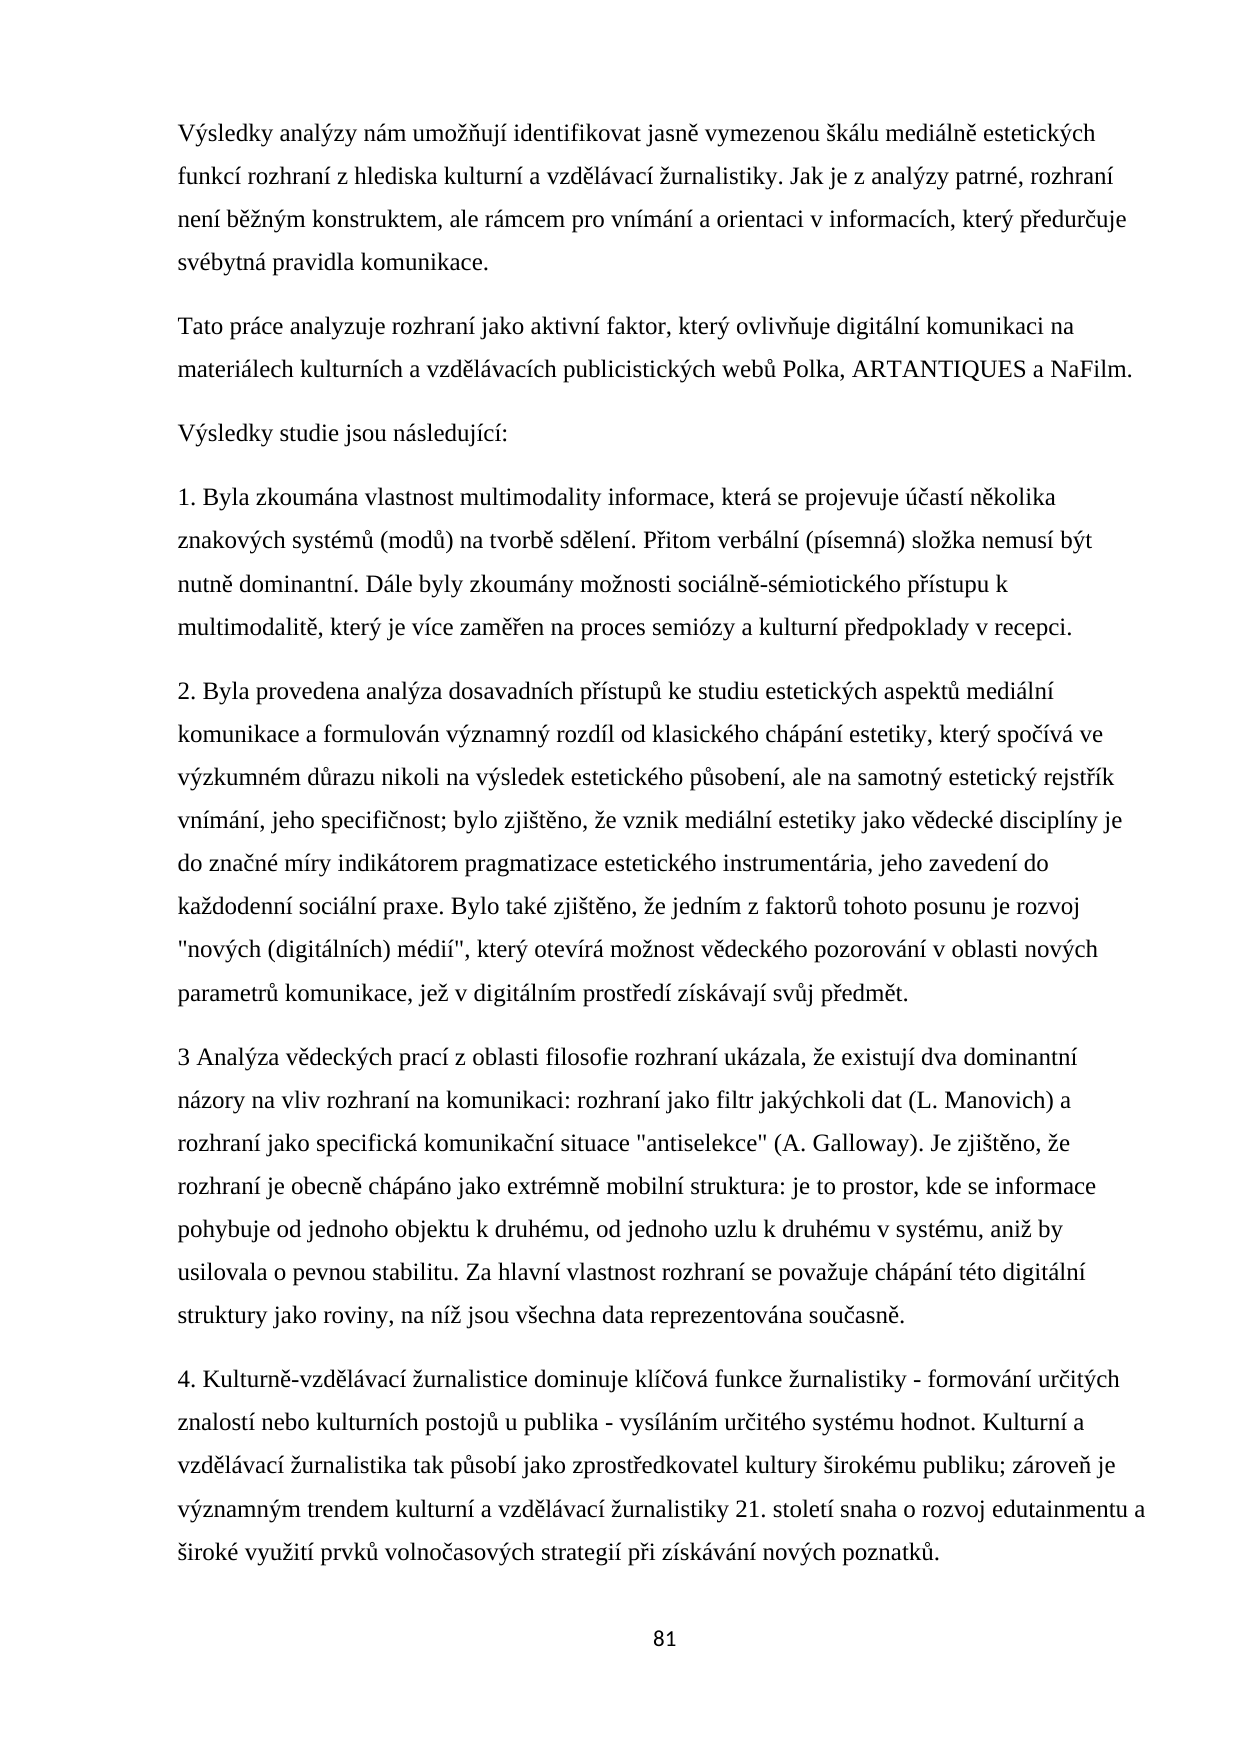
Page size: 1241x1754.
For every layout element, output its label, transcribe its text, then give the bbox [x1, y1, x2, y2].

text 2. Byla provedena analýza dosavadních přístupů ke studiu estetických aspektů mediální komunikace a formulován významný rozdíl od klasického chápání estetiky, který spočívá ve výzkumném důrazu nikoli na výsledek estetického působení, ale na samotný estetický rejstřík vnímání, jeho specifičnost; bylo zjištěno, že vznik mediální estetiky jako vědecké disciplíny je do značné míry indikátorem pragmatizace estetického instrumentária, jeho zavedení do každodenní sociální praxe. Bylo také zjištěno, že jedním z faktorů tohoto posunu je rozvoj "nových (digitálních) médií", který otevírá možnost vědeckého pozorování v oblasti nových parametrů komunikace, jež v digitálním prostředí získávají svůj předmět. [177, 676, 1152, 1006]
text 4. Kulturně-vzdělávací žurnalistice dominuje klíčová funkce žurnalistiky - formování určitých znalostí nebo kulturních postojů u publika - vysíláním určitého systému hodnot. Kulturní a vzdělávací žurnalistika tak působí jako zprostředkovatel kultury širokému publiku; zároveň je významným trendem kulturní a vzdělávací žurnalistiky 21. století snaha o rozvoj edutainmentu a široké využití prvků volnočasových strategií při získávání nových poznatků. [177, 1364, 1152, 1566]
text Výsledky analýzy nám umožňují identifikovat jasně vymezenou škálu mediálně estetických funkcí rozhraní z hlediska kulturní a vzdělávací žurnalistiky. Jak je z analýzy patrné, rozhraní není běžným konstruktem, ale rámcem pro vnímání a orientaci v informacích, který předurčuje svébytná pravidla komunikace. [177, 118, 1152, 276]
text Výsledky studie jsou následující: [177, 418, 1152, 447]
text Tato práce analyzuje rozhraní jako aktivní faktor, který ovlivňuje digitální komunikaci na materiálech kulturních a vzdělávacích publicistických webů Polka, ARTANTIQUES a NaFilm. [177, 311, 1152, 383]
text 3 Analýza vědeckých prací z oblasti filosofie rozhraní ukázala, že existují dva dominantní názory na vliv rozhraní na komunikaci: rozhraní jako filtr jakýchkoli dat (L. Manovich) a rozhraní jako specifická komunikační situace "antiselekce" (A. Galloway). Je zjištěno, že rozhraní je obecně chápáno jako extrémně mobilní struktura: je to prostor, kde se informace pohybuje od jednoho objektu k druhému, od jednoho uzlu k druhému v systému, aniž by usilovala o pevnou stabilitu. Za hlavní vlastnost rozhraní se považuje chápání této digitální struktury jako roviny, na níž jsou všechna data reprezentována současně. [177, 1042, 1152, 1329]
text 1. Byla zkoumána vlastnost multimodality informace, která se projevuje účastí několika znakových systémů (modů) na tvorbě sdělení. Přitom verbální (písemná) složka nemusí být nutně dominantní. Dále byly zkoumány možnosti sociálně-sémiotického přístupu k multimodalitě, který je více zaměřen na proces semiózy a kulturní předpoklady v recepci. [177, 482, 1152, 641]
